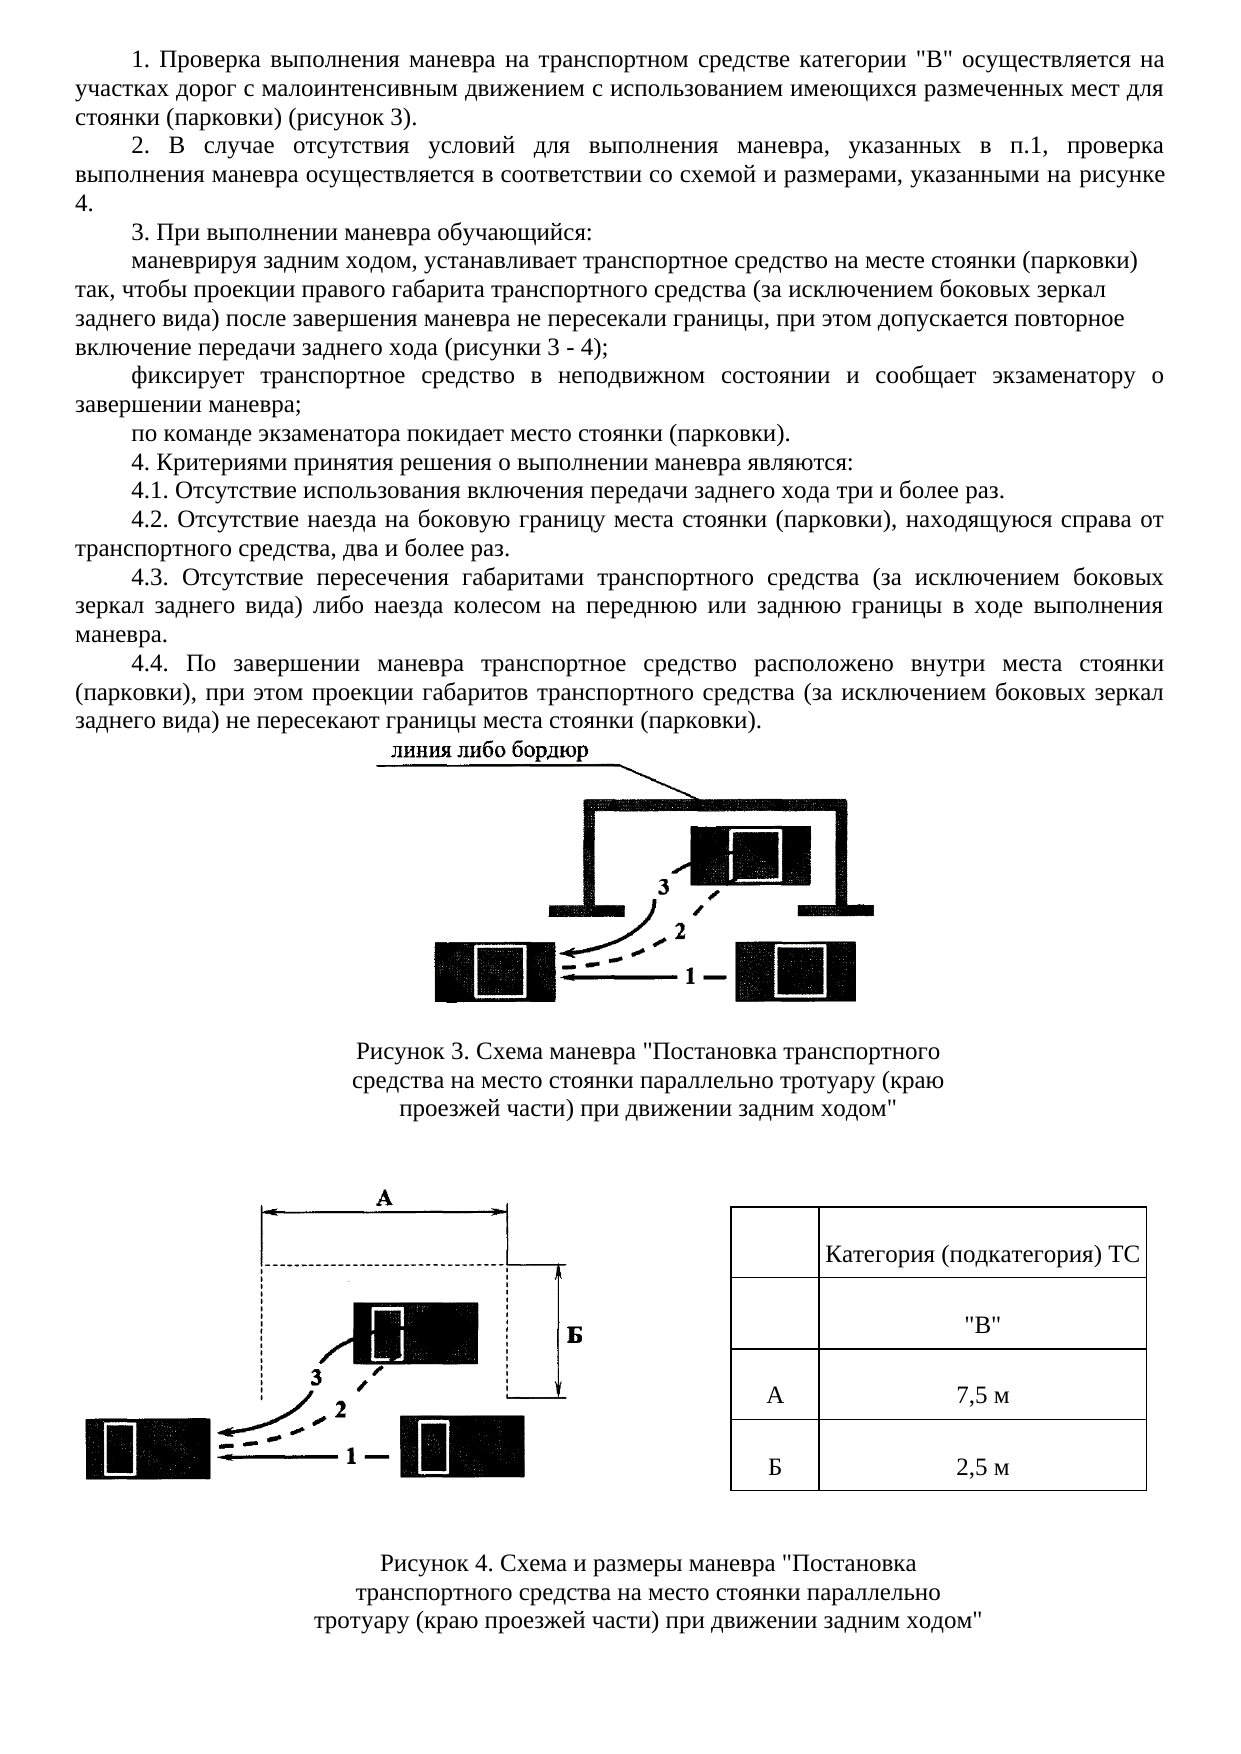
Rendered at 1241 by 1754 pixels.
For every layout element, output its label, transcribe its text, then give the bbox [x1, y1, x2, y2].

text проезжей части) при движении задним ходом" [75, 1093, 1165, 1122]
text средства на место стоянки параллельно тротуару (краю [75, 1065, 1165, 1093]
table_cell "B" [820, 1278, 1146, 1348]
text 4.3. Отсутствие пересечения габаритами транспортного средства (за исключением боковых зеркал заднего вида) либо наезда колесом на переднюю или заднюю границы в ходе выполнения маневра. [75, 562, 1165, 648]
text 1. Проверка выполнения маневра на транспортном средстве категории "B" осуществляется на участках дорог с малоинтенсивным движением с использованием имеющихся размеченных мест для стоянки (парковки) (рисунок 3). [75, 44, 1165, 131]
text тротуару (краю проезжей части) при движении задним ходом" [75, 1606, 1165, 1634]
text транспортного средства на место стоянки параллельно [75, 1577, 1165, 1606]
table_header [732, 1208, 818, 1277]
text 3. При выполнении маневра обучающийся: [75, 217, 1165, 246]
text 4.1. Отсутствие использования включения передачи заднего хода три и более раз. [75, 476, 1165, 504]
picture [361, 734, 880, 1010]
table_header Категория (подкатегория) ТС [820, 1208, 1146, 1277]
text Рисунок 3. Схема маневра "Постановка транспортного [75, 1036, 1165, 1065]
table_cell Б [732, 1420, 818, 1490]
text 2. В случае отсутствия условий для выполнения маневра, указанных в п.1, проверка выполнения маневра осуществляется в соответствии со схемой и размерами, указанными на рисунке 4. [75, 131, 1165, 217]
text 4.4. По завершении маневра транспортное средство расположено внутри места стоянки (парковки), при этом проекции габаритов транспортного средства (за исключением боковых зеркал заднего вида) не пересекают границы места стоянки (парковки). [75, 648, 1165, 734]
picture [75, 1180, 588, 1486]
table_cell 2,5 м [820, 1420, 1146, 1490]
text фиксирует транспортное средство в неподвижном состоянии и сообщает экзаменатору о завершении маневра; [75, 361, 1165, 418]
text 4. Критериями принятия решения о выполнении маневра являются: [75, 447, 1165, 476]
table_cell 7,5 м [820, 1350, 1146, 1419]
text 4.2. Отсутствие наезда на боковую границу места стоянки (парковки), находящуюся справа от транспортного средства, два и более раз. [75, 504, 1165, 562]
text по команде экзаменатора покидает место стоянки (парковки). [75, 418, 1165, 447]
table_cell [732, 1278, 818, 1348]
text маневрируя задним ходом, устанавливает транспортное средство на месте стоянки (парковки) так, чтобы проекции правого габарита транспортного средства (за исключением боковых зеркал заднего вида) после завершения маневра не пересекали границы, при этом допускается повторное включение передачи заднего хода (рисунки 3 - 4); [75, 246, 1165, 361]
table_cell А [732, 1350, 818, 1419]
text Рисунок 4. Схема и размеры маневра "Постановка [75, 1548, 1165, 1577]
